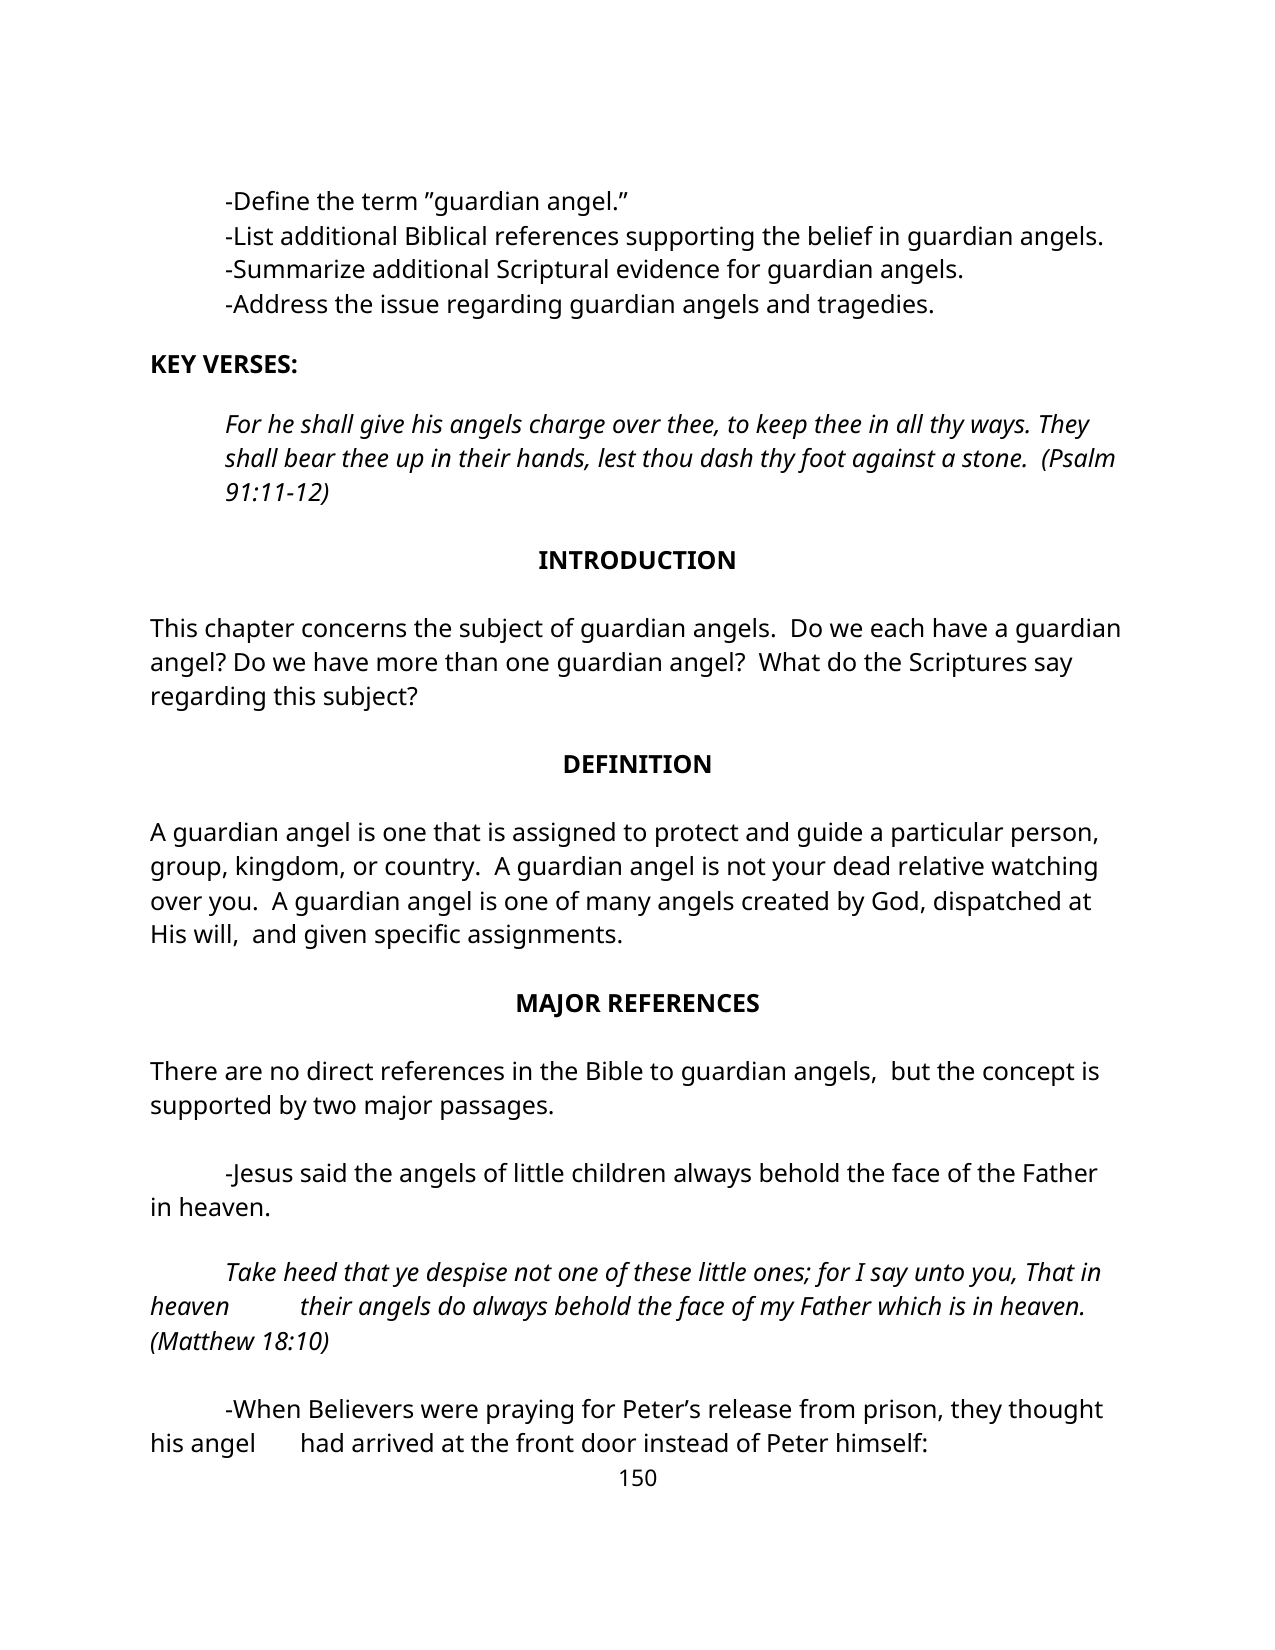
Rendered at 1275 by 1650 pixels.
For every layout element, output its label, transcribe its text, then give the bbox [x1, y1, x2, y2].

text -When Believers were praying for Peter’s release from prison, they thought his angel had arrived at the front door instead of Peter himself: [150, 1391, 1125, 1459]
text -List additional Biblical references supporting the belief in guardian angels. [150, 218, 1125, 252]
text MAJOR REFERENCES [150, 985, 1125, 1019]
text -Define the term ”guardian angel.” [150, 184, 1125, 218]
text -Summarize additional Scriptural evidence for guardian angels. [150, 252, 1125, 286]
text INTRODUCTION [150, 542, 1125, 577]
text This chapter concerns the subject of guardian angels. Do we each have a guardian angel? Do we have more than one guardian angel? What do the Scriptures say regarding this subject? [150, 611, 1125, 713]
text There are no direct references in the Bible to guardian angels, but the concept is supported by two major passages. [150, 1053, 1125, 1122]
text -Jesus said the angels of little children always behold the face of the Father in heaven. [150, 1156, 1125, 1224]
text -Address the issue regarding guardian angels and tragedies. [150, 286, 1125, 320]
text A guardian angel is one that is assigned to protect and guide a particular person, group, kingdom, or country. A guardian angel is not your dead relative watching over you. A guardian angel is one of many angels created by God, dispatched at His will, and given specific assignments. [150, 815, 1125, 951]
text Take heed that ye despise not one of these little ones; for I say unto you, That in heaven their angels do always behold the face of my Father which is in heaven. (Matthew 18:10) [150, 1255, 1125, 1357]
text DEFINITION [150, 747, 1125, 781]
text KEY VERSES: [150, 346, 1125, 380]
text For he shall give his angels charge over thee, to keep thee in all thy ways. They shall bear thee up in their hands, lest thou dash thy foot against a stone. (Psalm 91:11-12) [225, 406, 1125, 508]
